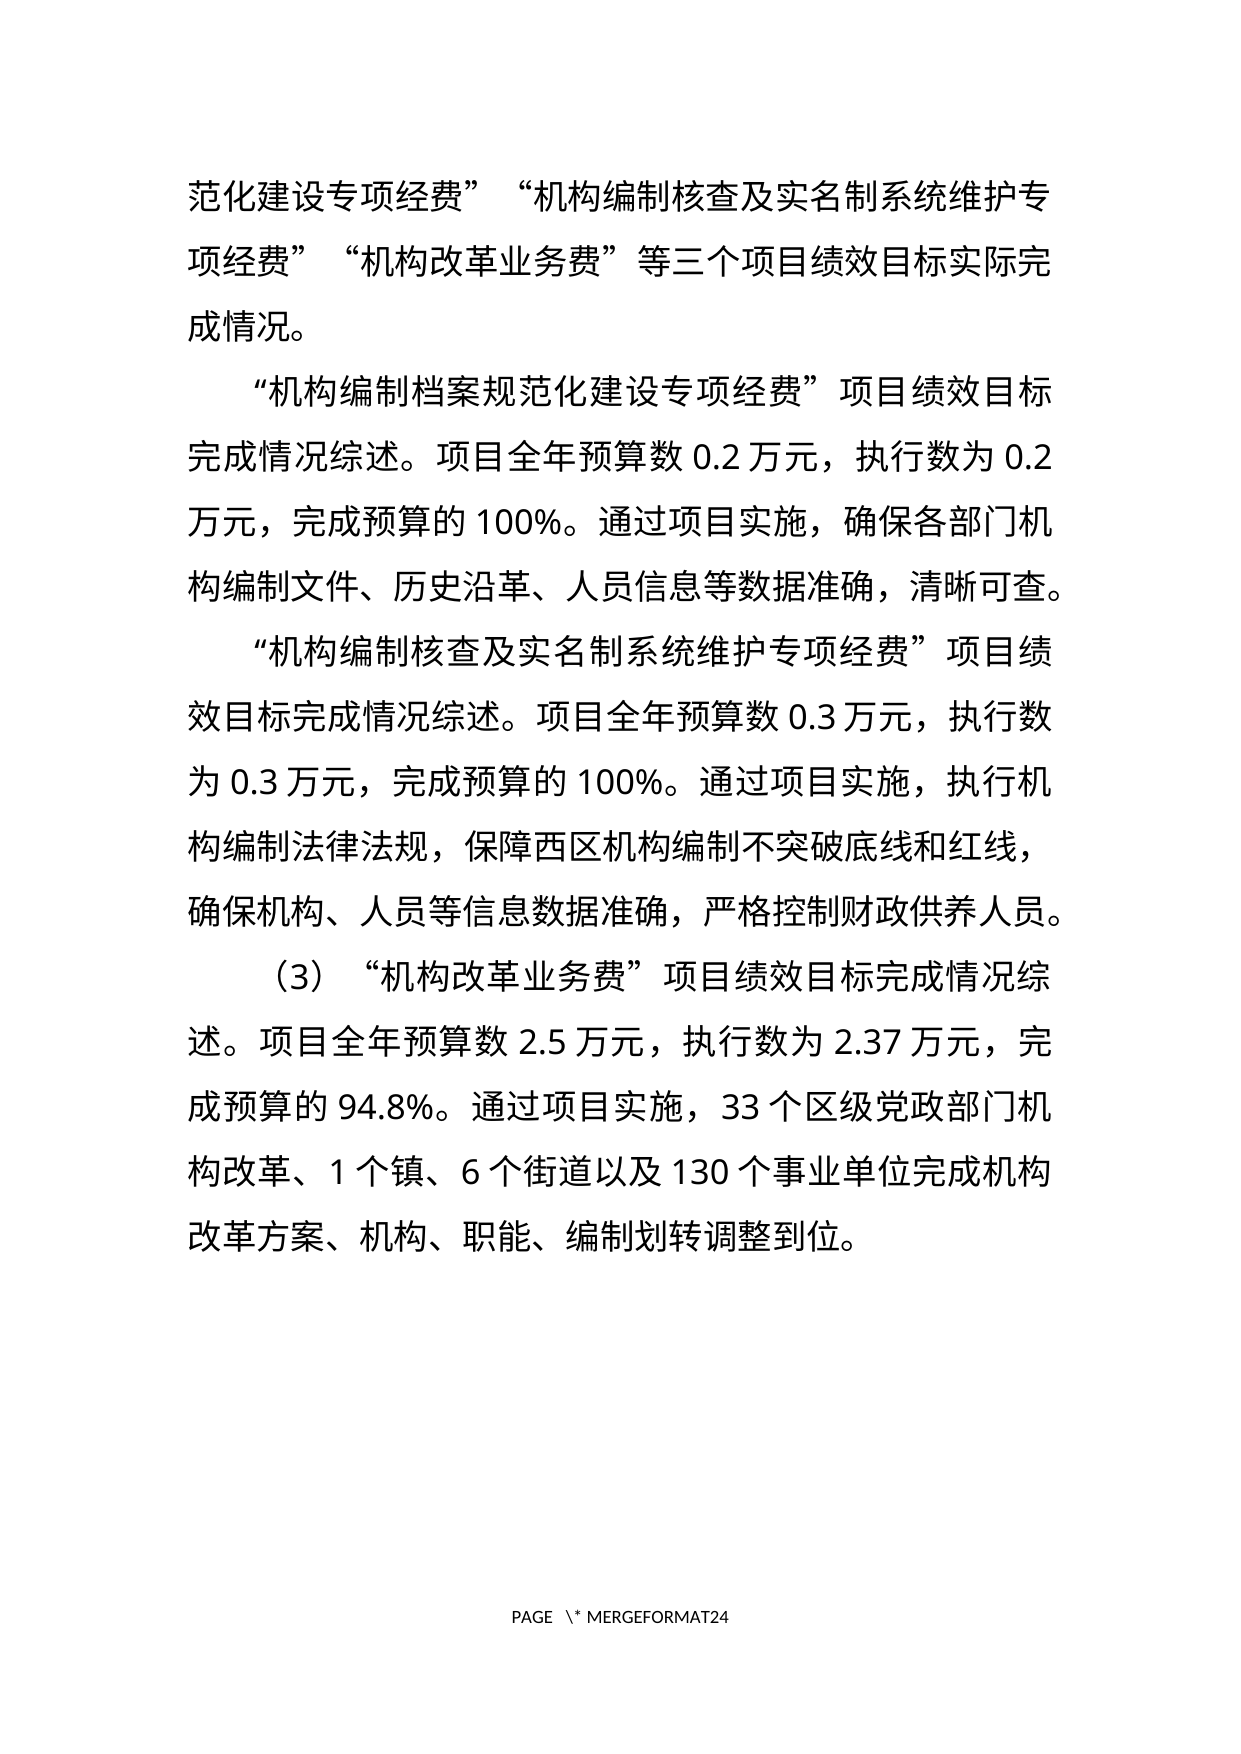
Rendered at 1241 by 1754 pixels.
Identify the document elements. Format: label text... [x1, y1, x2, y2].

text “机构编制核查及实名制系统维护专项经费”项目绩效目标完成情况综述。项目全年预算数0.3万元，执行数为0.3万元，完成预算的100%。通过项目实施，执行机构编制法律法规，保障西区机构编制不突破底线和红线，确保机构、人员等信息数据准确，严格控制财政供养人员。 [187, 617, 1053, 942]
text “机构编制档案规范化建设专项经费”项目绩效目标完成情况综述。项目全年预算数0.2万元，执行数为0.2万元，完成预算的100%。通过项目实施，确保各部门机构编制文件、历史沿革、人员信息等数据准确，清晰可查。 [187, 357, 1053, 617]
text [187, 162, 1053, 357]
text （3）“机构改革业务费”项目绩效目标完成情况综述。项目全年预算数2.5万元，执行数为2.37万元，完成预算的94.8%。通过项目实施，33个区级党政部门机构改革、1个镇、6个街道以及130个事业单位完成机构改革方案、机构、职能、编制划转调整到位。 [187, 942, 1053, 1267]
